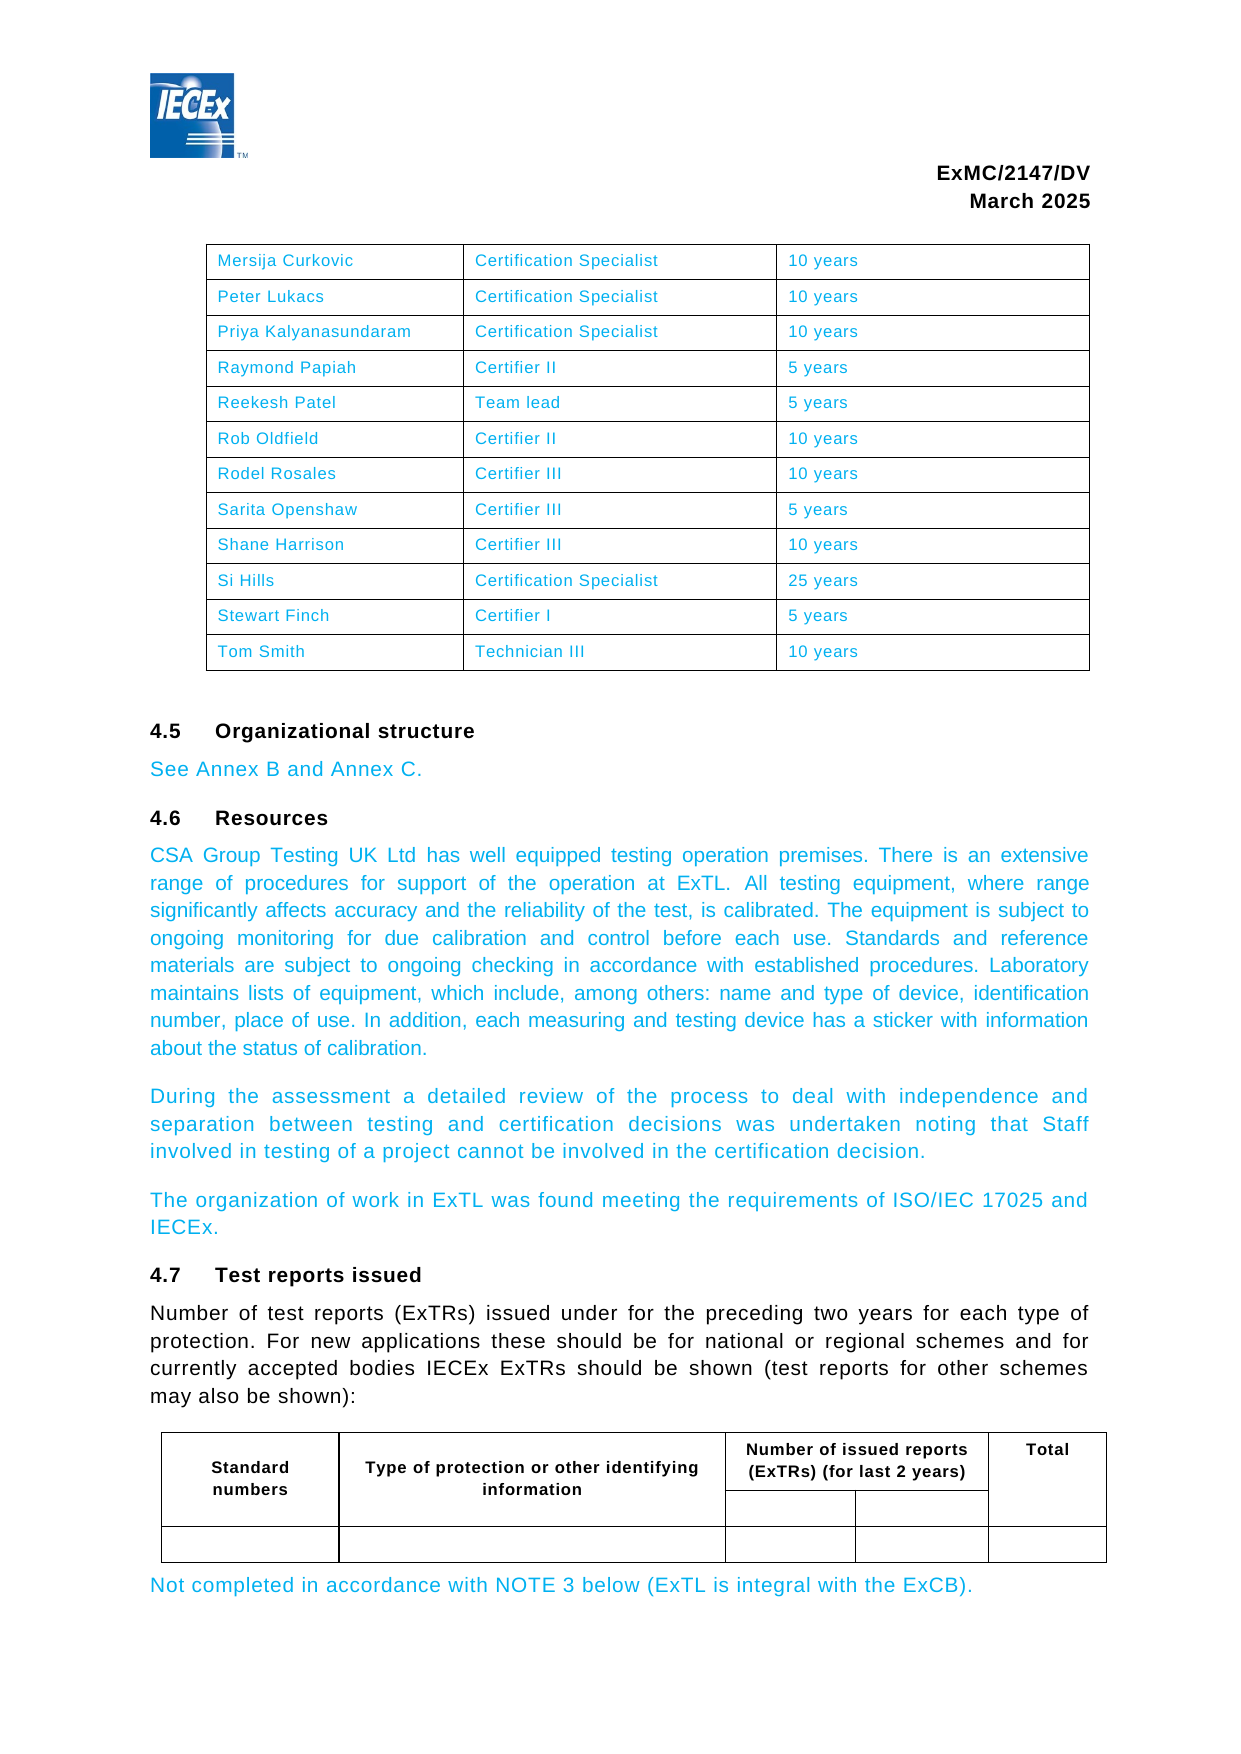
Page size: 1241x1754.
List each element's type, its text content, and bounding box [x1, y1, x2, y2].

text CSA Group Testing UK Ltd has well equipped testing operation premises. There is an extensive range of procedures for support of the operation at ExTL. All testing equipment, where range significantly affects accuracy and the reliability of the test, is calibrated. The equipment is subject to ongoing monitoring for due calibration and control before each use. Standards and reference materials are subject to ongoing checking in accordance with established procedures. Laboratory maintains lists of equipment, which include, among others: name and type of device, identification number, place of use. In addition, each measuring and testing device has a sticker with information about the status of calibration. [150, 843, 1090, 1060]
table_cell [340, 1527, 725, 1562]
table_cell Sarita Openshaw [207, 493, 463, 528]
table_cell Certifier III [464, 458, 776, 492]
table_cell Certifier II [464, 351, 776, 386]
table_cell Mersija Curkovic [207, 245, 463, 279]
table_cell Raymond Papiah [207, 351, 463, 386]
table_cell Certification Specialist [464, 564, 776, 599]
table_cell 5 years [777, 600, 1089, 634]
table_cell 10 years [777, 422, 1089, 457]
table_header Standard numbers [162, 1433, 338, 1526]
table_cell Peter Lukacs [207, 280, 463, 314]
table_cell 5 years [777, 351, 1089, 386]
table_cell 10 years [777, 635, 1089, 670]
table_header Total [989, 1433, 1106, 1526]
table_cell 25 years [777, 564, 1089, 599]
table_cell 5 years [777, 387, 1089, 421]
text The organization of work in ExTL was found meeting the requirements of ISO/IEC 17025 and IECEx. [150, 1187, 1090, 1239]
table_cell Certifier III [464, 493, 776, 528]
table_header Number of issued reports (ExTRs) (for last 2 years) [726, 1433, 988, 1489]
subtitle Test reports issued [150, 1263, 1090, 1287]
table_cell Tom Smith [207, 635, 463, 670]
table_cell Si Hills [207, 564, 463, 599]
text Number of test reports (ExTRs) issued under for the preceding two years for each type of protection. For new applications these should be for national or regional schemes and for currently accepted bodies IECEx ExTRs should be shown (test reports for other schemes may also be shown): [150, 1301, 1090, 1408]
table_cell 10 years [777, 458, 1089, 492]
text See Annex B and Annex C. [150, 757, 1090, 781]
table_cell 10 years [777, 280, 1089, 314]
table_cell 10 years [777, 529, 1089, 563]
table_cell [856, 1527, 988, 1562]
table_cell Rob Oldfield [207, 422, 463, 457]
table_cell 5 years [777, 493, 1089, 528]
table_cell [726, 1491, 855, 1526]
table_cell 10 years [777, 316, 1089, 350]
table_cell Shane Harrison [207, 529, 463, 563]
table_cell Team lead [464, 387, 776, 421]
picture [150, 73, 248, 158]
table_cell Certification Specialist [464, 316, 776, 350]
table_cell Certification Specialist [464, 245, 776, 279]
table_cell Certification Specialist [464, 280, 776, 314]
text During the assessment a detailed review of the process to deal with independence and separation between testing and certification decisions was undertaken noting that Staff involved in testing of a project cannot be involved in the certification decision. [150, 1084, 1090, 1163]
table_cell Technician III [464, 635, 776, 670]
subtitle Resources [150, 805, 1090, 829]
table_cell Reekesh Patel [207, 387, 463, 421]
table_cell [162, 1527, 338, 1562]
table_cell [856, 1491, 988, 1526]
table_cell Certifier III [464, 529, 776, 563]
table_cell Stewart Finch [207, 600, 463, 634]
table_header Type of protection or other identifying information [340, 1433, 725, 1526]
table_cell 10 years [777, 245, 1089, 279]
table_cell Certifier II [464, 422, 776, 457]
table_cell [989, 1527, 1106, 1562]
table_cell [726, 1527, 855, 1562]
table_cell Priya Kalyanasundaram [207, 316, 463, 350]
subtitle Organizational structure [150, 719, 1090, 743]
text Not completed in accordance with NOTE 3 below (ExTL is integral with the ExCB). [150, 1573, 1090, 1597]
table_cell Certifier I [464, 600, 776, 634]
table_cell Rodel Rosales [207, 458, 463, 492]
